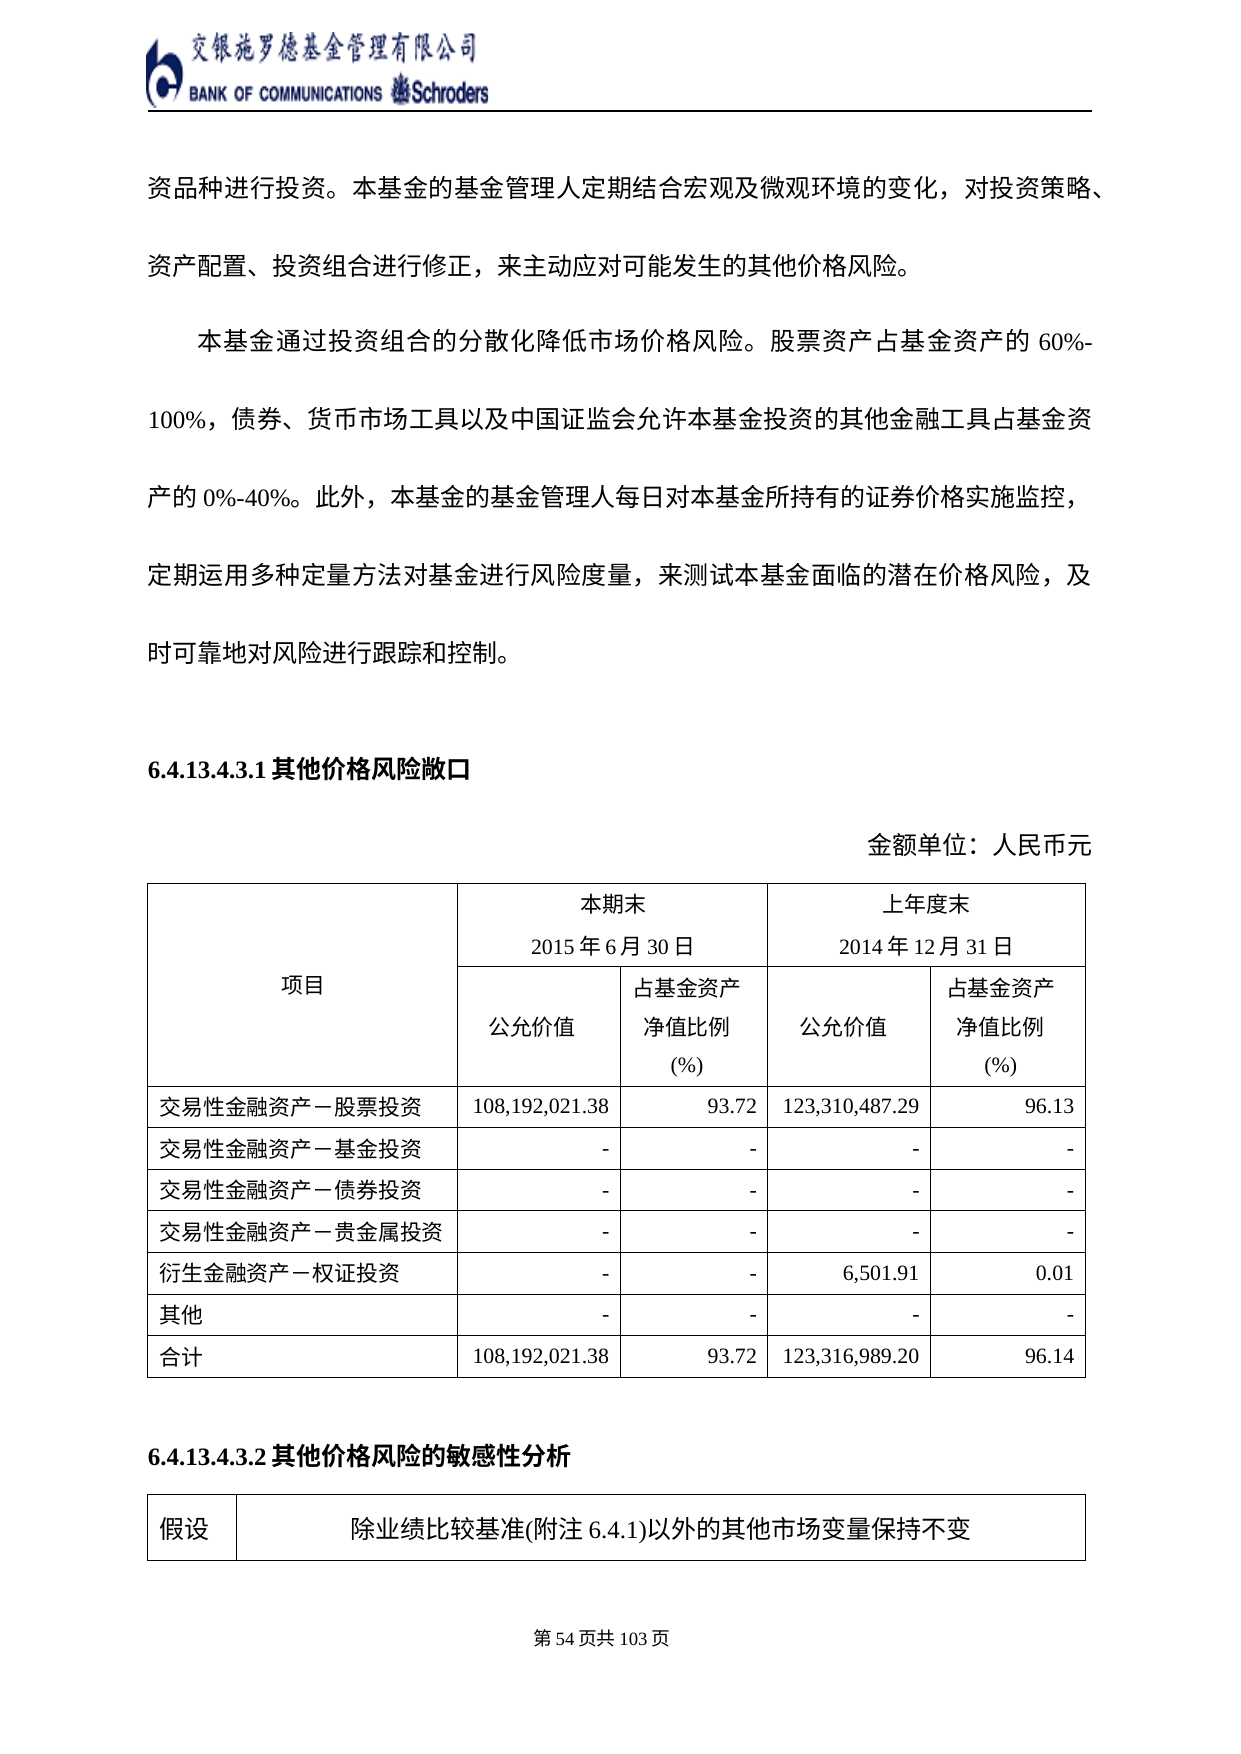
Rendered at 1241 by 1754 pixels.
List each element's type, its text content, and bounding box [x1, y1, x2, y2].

table_cell - [931, 1128, 1085, 1169]
table_cell 占基金资产净值比例(%) [621, 967, 767, 1086]
table_cell 108,192,021.38 [458, 1336, 620, 1377]
table_cell 公允价值 [458, 967, 620, 1086]
table_cell 123,310,487.29 [768, 1087, 930, 1127]
table_header 项目 [148, 884, 457, 1086]
table_cell 6,501.91 [768, 1253, 930, 1293]
table_cell - [458, 1128, 620, 1169]
table_cell 交易性金融资产－基金投资 [148, 1128, 457, 1169]
table_cell - [931, 1170, 1085, 1210]
table_cell - [768, 1170, 930, 1210]
text 6.4.13.4.3.1其他价格风险敞口 [148, 736, 1092, 801]
table_cell - [458, 1295, 620, 1335]
table_cell - [621, 1253, 767, 1293]
table_cell 衍生金融资产－权证投资 [148, 1253, 457, 1293]
picture [146, 32, 489, 108]
table_cell - [768, 1295, 930, 1335]
table_cell - [458, 1253, 620, 1293]
table_cell - [458, 1170, 620, 1210]
table_cell 0.01 [931, 1253, 1085, 1293]
table_cell 合计 [148, 1336, 457, 1377]
table_header 本期末 2015年6月30日 [458, 884, 767, 966]
table_cell 交易性金融资产－股票投资 [148, 1087, 457, 1127]
table_cell - [931, 1211, 1085, 1252]
table_cell - [768, 1128, 930, 1169]
text 本基金通过投资组合的分散化降低市场价格风险。股票资产占基金资产的60%-100%，债券、货币市场工具以及中国证监会允许本基金投资的其他金融工具占基金资产的0%-40%。此外，本基金的基金管理人每日对本基金所持有的证券价格实施监控，定期运用多种定量方法对基金进行风险度量，来测试本基金面临的潜在价格风险，及时可靠地对风险进行跟踪和控制。 [148, 307, 1092, 684]
table_cell 交易性金融资产－债券投资 [148, 1170, 457, 1210]
table_cell 其他 [148, 1295, 457, 1335]
table_cell 93.72 [621, 1336, 767, 1377]
text 金额单位：人民币元 [148, 811, 1092, 876]
table_header 假设 [148, 1495, 236, 1560]
text 6.4.13.4.3.2其他价格风险的敏感性分析 [148, 1422, 1092, 1487]
table_cell - [621, 1211, 767, 1252]
table_header 除业绩比较基准(附注6.4.1)以外的其他市场变量保持不变 [237, 1495, 1085, 1560]
table_cell 占基金资产净值比例(%) [931, 967, 1085, 1086]
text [148, 154, 1092, 297]
table_cell 108,192,021.38 [458, 1087, 620, 1127]
table_cell 交易性金融资产－贵金属投资 [148, 1211, 457, 1252]
table_cell - [621, 1295, 767, 1335]
table_cell - [621, 1128, 767, 1169]
table_cell 93.72 [621, 1087, 767, 1127]
table_header 上年度末 2014年12月31日 [768, 884, 1085, 966]
table_cell 96.14 [931, 1336, 1085, 1377]
table_cell - [621, 1170, 767, 1210]
table_cell 96.13 [931, 1087, 1085, 1127]
table_cell 公允价值 [768, 967, 930, 1086]
table_cell - [931, 1295, 1085, 1335]
table_cell - [458, 1211, 620, 1252]
table_cell - [768, 1211, 930, 1252]
table_cell 123,316,989.20 [768, 1336, 930, 1377]
